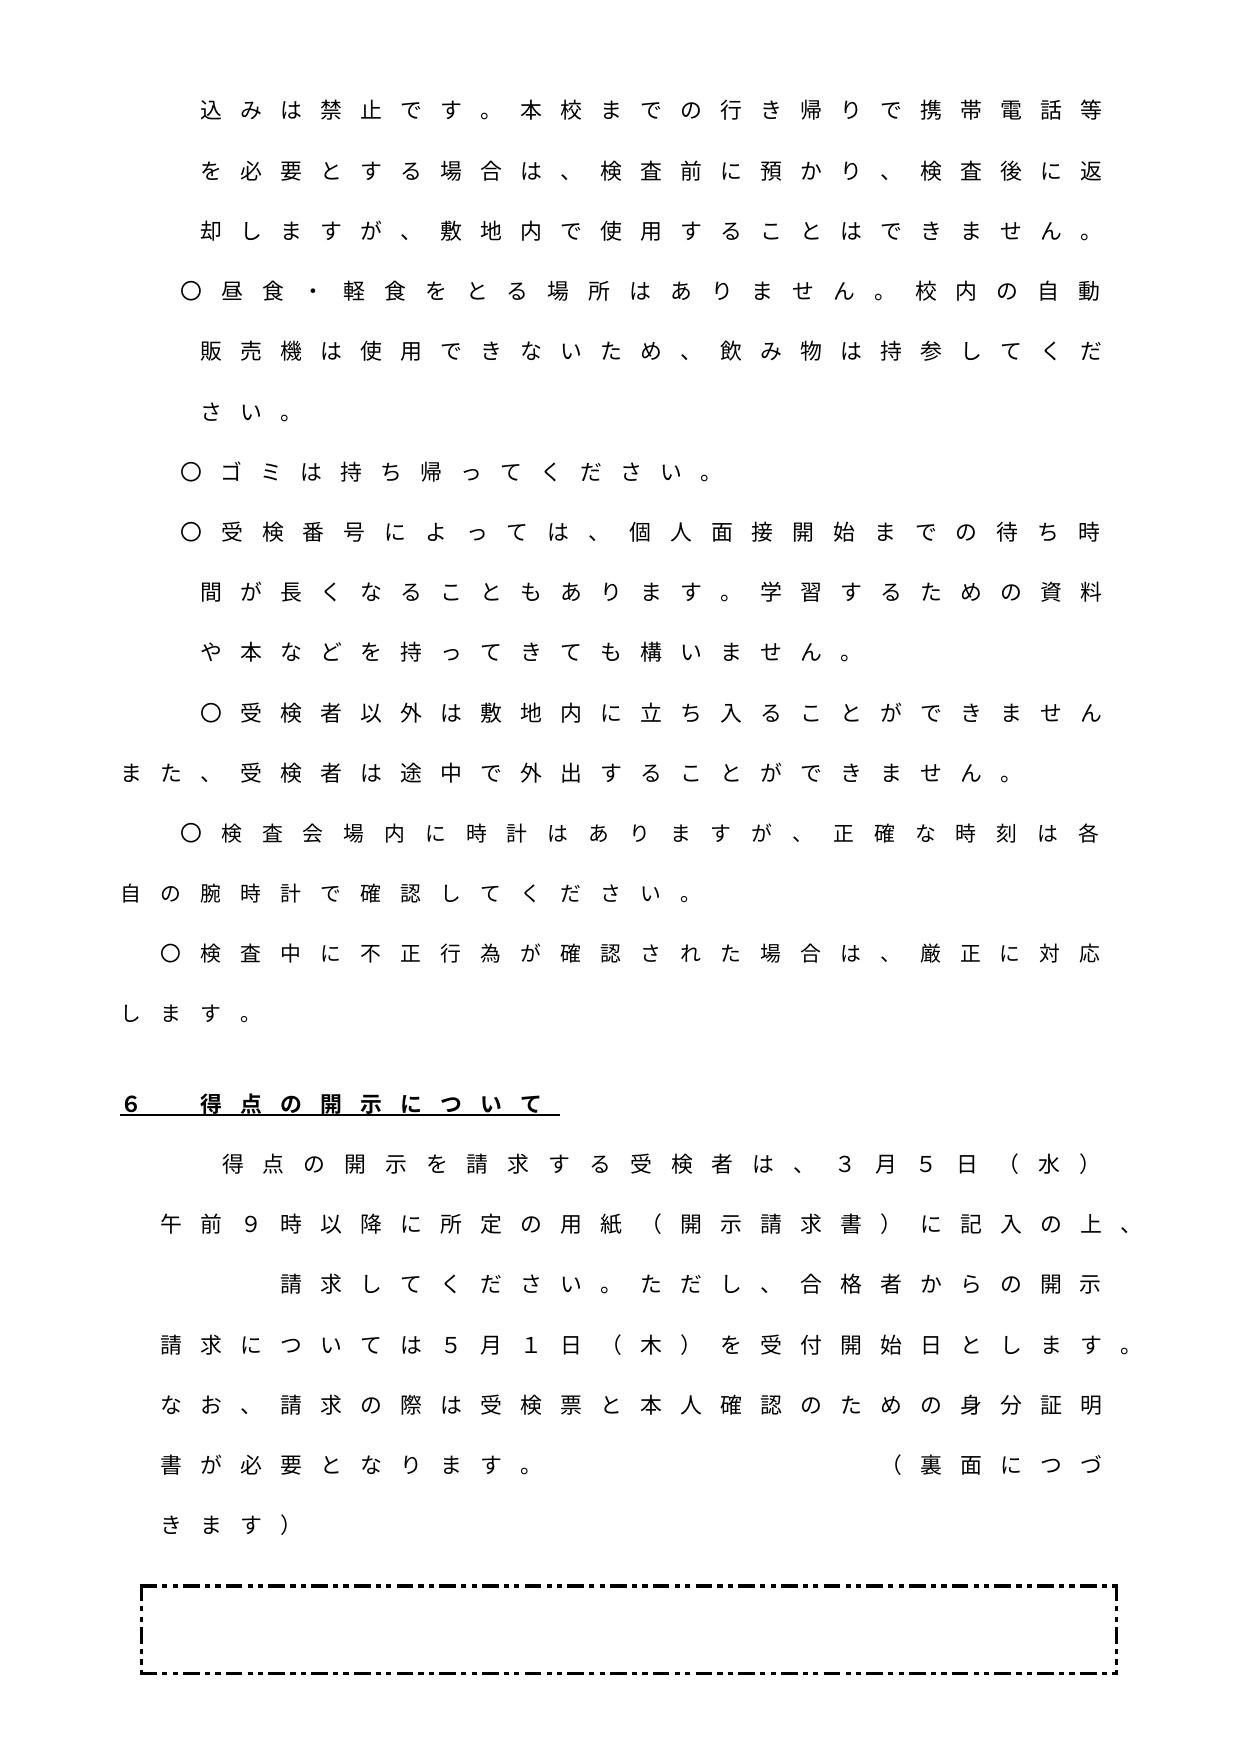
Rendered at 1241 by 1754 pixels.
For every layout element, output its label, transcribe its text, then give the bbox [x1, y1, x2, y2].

text 得点の開示を請求する受検者は、３月５日（水）午前９時以降に所定の用紙（開示請求書）に記入の上、 請求してください。ただし、合格者からの開示請求については５月１日（木）を受付開始日とします。なお、請求の際は受検票と本人確認のための身分証明書が必要となります。 （裏面につづきます） [121, 1133, 1120, 1554]
text 〇検査会場内に時計はありますが、正確な時刻は各自の腕時計で確認してください。 [120, 802, 1120, 922]
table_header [142, 1584, 1116, 1672]
text ６ 得点の開示について [120, 1073, 1120, 1133]
list 〇受検者以外は敷地内に立ち入ることができません。また、受検者は途中で外出することができません。 [120, 681, 1120, 802]
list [160, 79, 1120, 260]
list 〇昼食・軽食をとる場所はありません。校内の自動販売機は使用できないため、飲み物は持参してください。 [160, 260, 1120, 440]
list 〇ゴミは持ち帰ってください。 [160, 440, 1120, 501]
list 〇受検番号によっては、個人面接開始までの待ち時間が長くなることもあります。学習するための資料や本などを持ってきても構いません。 [160, 501, 1120, 681]
text 〇検査中に不正行為が確認された場合は、厳正に対応します。 [120, 922, 1120, 1042]
